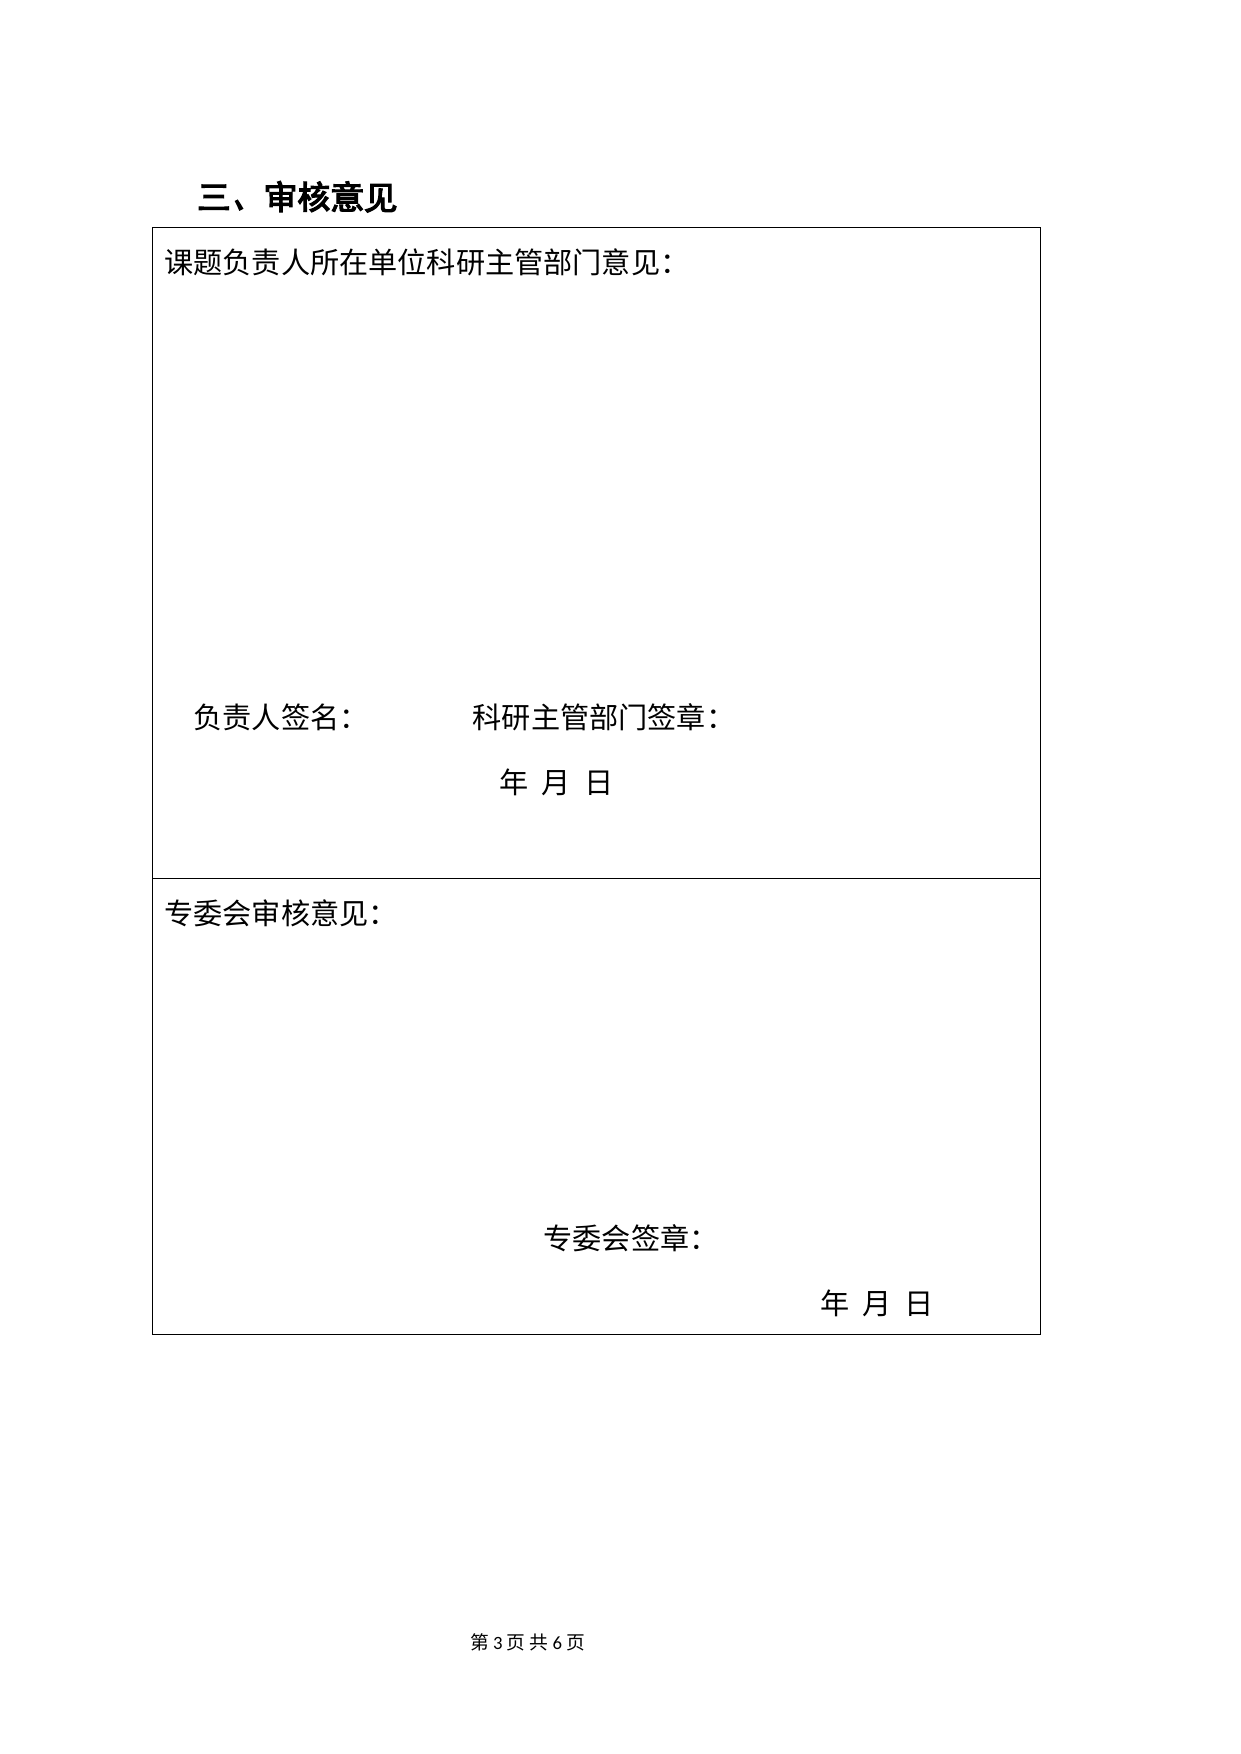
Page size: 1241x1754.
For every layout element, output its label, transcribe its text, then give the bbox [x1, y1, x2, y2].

table_cell 专委会审核意见： 专委会签章： 年 月 日 [153, 879, 1040, 1334]
table_header 课题负责人所在单位科研主管部门意见： 负责人签名： 科研主管部门签章： 年 月 日 [153, 228, 1040, 878]
text 三、审核意见 [164, 162, 1076, 227]
